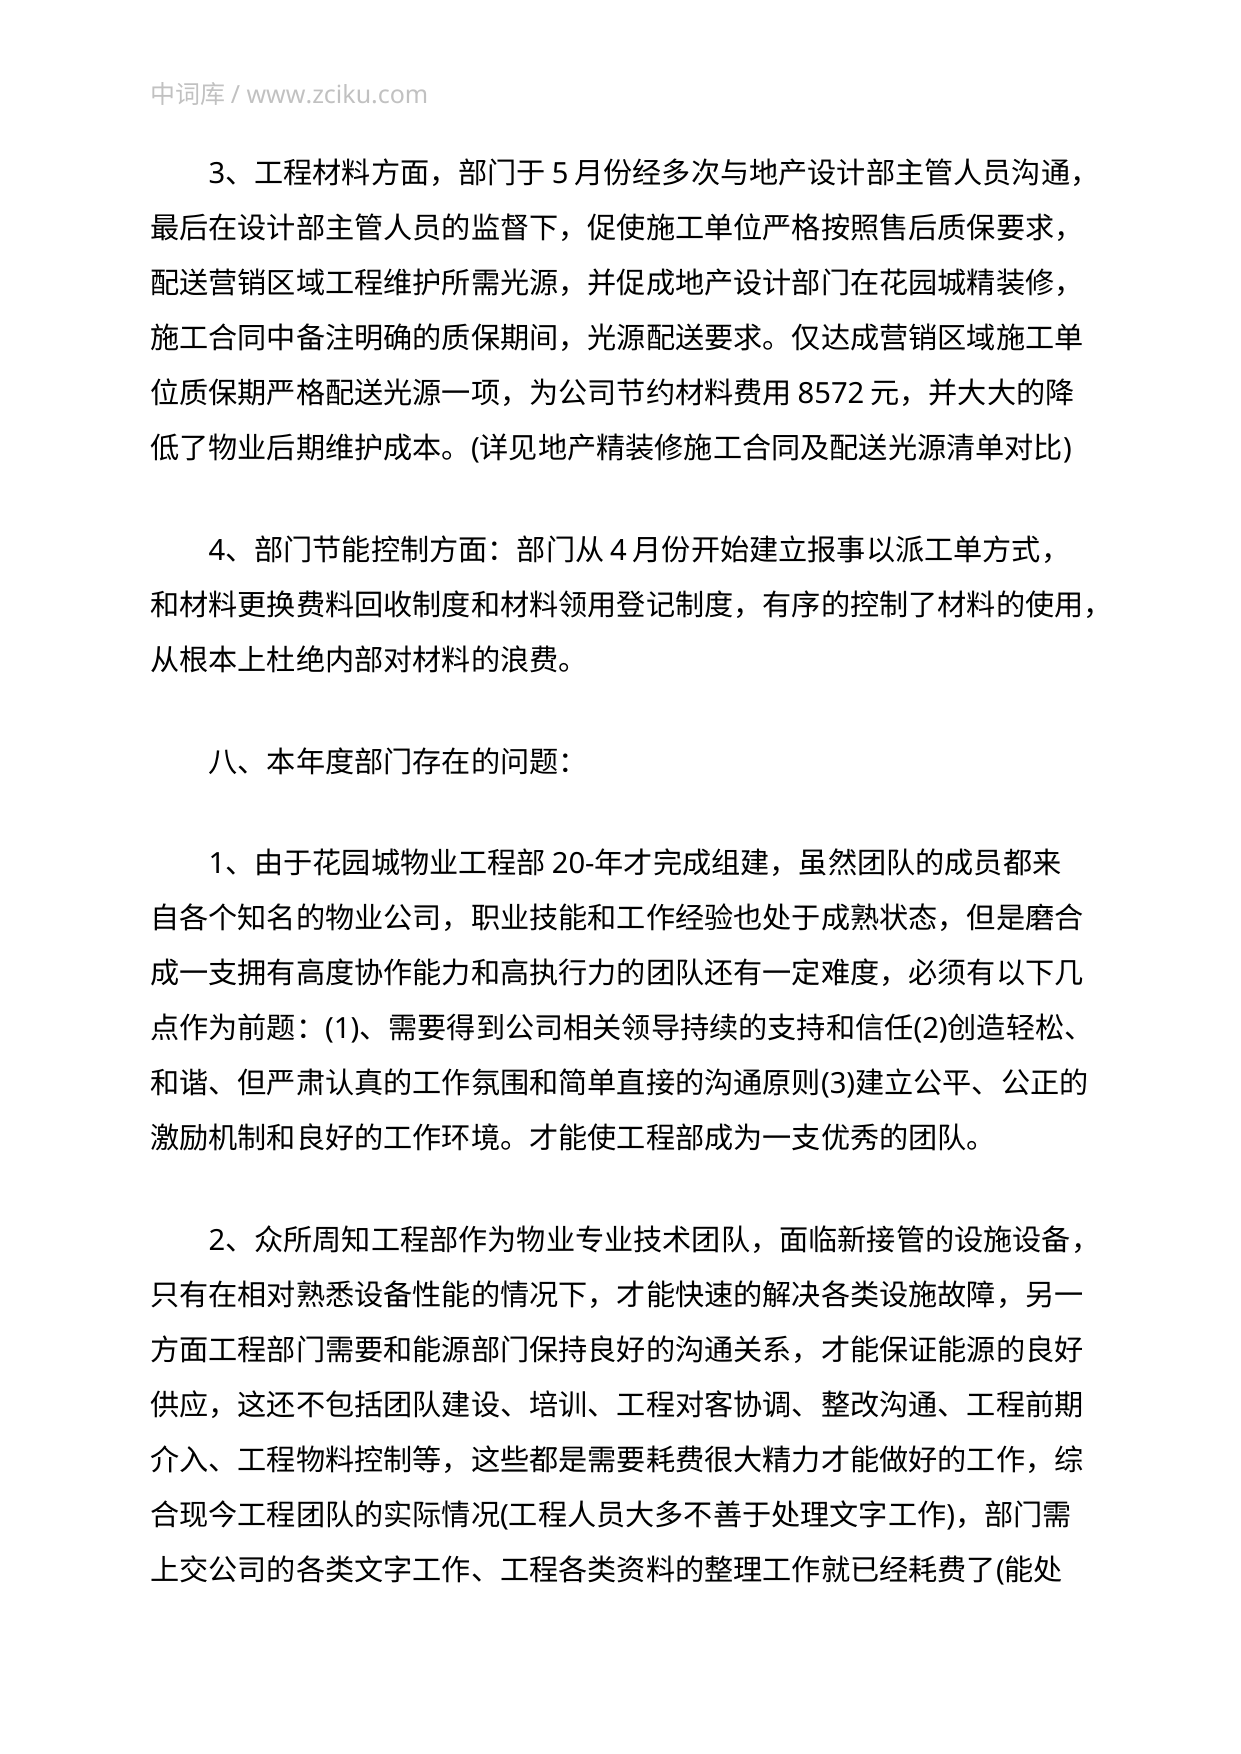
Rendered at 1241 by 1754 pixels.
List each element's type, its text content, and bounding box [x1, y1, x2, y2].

text 4、部门节能控制方面：部门从4月份开始建立报事以派工单方式，和材料更换费料回收制度和材料领用登记制度，有序的控制了材料的使用，从根本上杜绝内部对材料的浪费。 [150, 527, 1090, 679]
text 3、工程材料方面，部门于5月份经多次与地产设计部主管人员沟通，最后在设计部主管人员的监督下，促使施工单位严格按照售后质保要求，配送营销区域工程维护所需光源，并促成地产设计部门在花园城精装修，施工合同中备注明确的质保期间，光源配送要求。仅达成营销区域施工单位质保期严格配送光源一项，为公司节约材料费用8572元，并大大的降低了物业后期维护成本。(详见地产精装修施工合同及配送光源清单对比) [150, 150, 1090, 467]
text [150, 1217, 1090, 1589]
text 八、本年度部门存在的问题： [150, 738, 1090, 781]
text 1、由于花园城物业工程部20-年才完成组建，虽然团队的成员都来自各个知名的物业公司，职业技能和工作经验也处于成熟状态，但是磨合成一支拥有高度协作能力和高执行力的团队还有一定难度，必须有以下几点作为前题：(1)、需要得到公司相关领导持续的支持和信任(2)创造轻松、和谐、但严肃认真的工作氛围和简单直接的沟通原则(3)建立公平、公正的激励机制和良好的工作环境。才能使工程部成为一支优秀的团队。 [150, 840, 1090, 1157]
